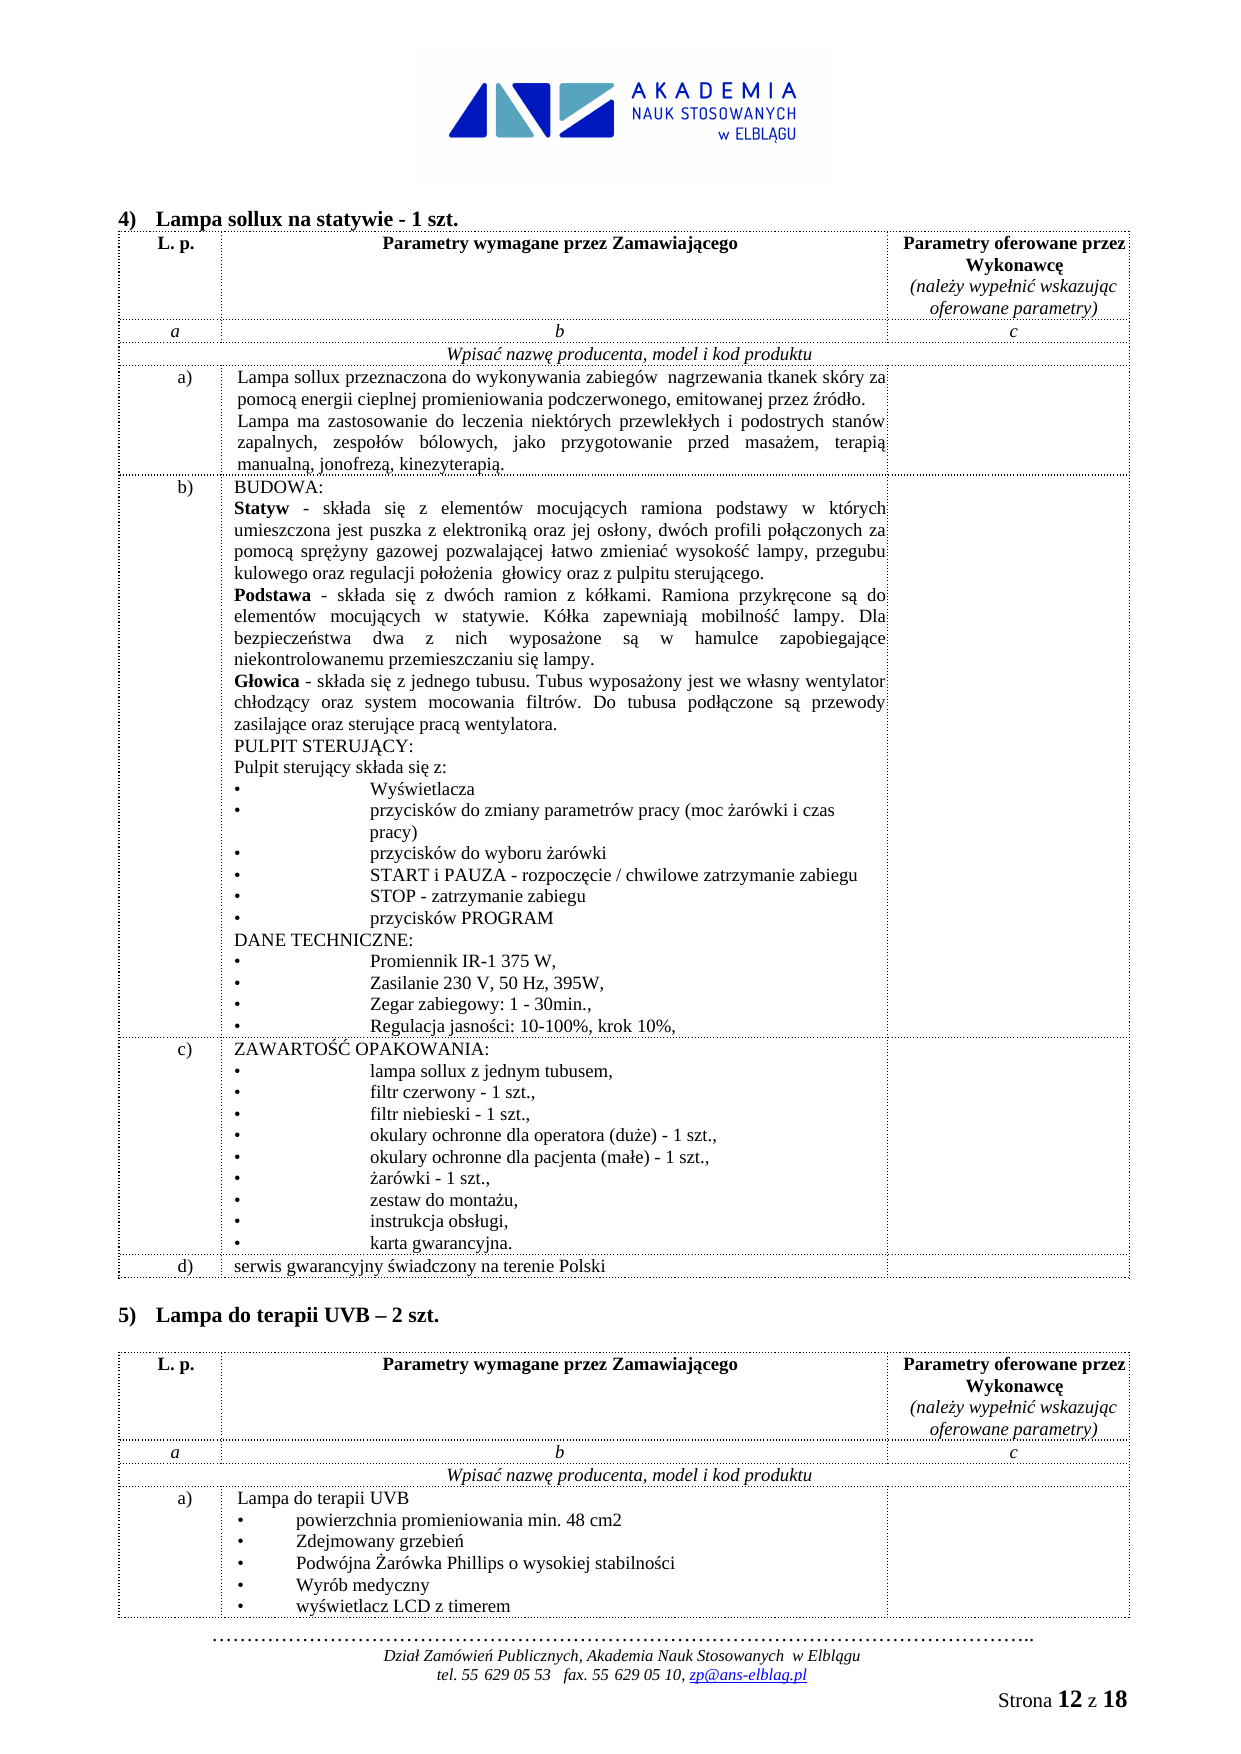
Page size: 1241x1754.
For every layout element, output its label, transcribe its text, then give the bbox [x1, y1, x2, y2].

table_cell BUDOWA: Statyw - składa się z elementów mocujących ramiona podstawy w których umieszczona jest puszka z elektroniką oraz jej osłony, dwóch profili połączonych za pomocą sprężyny gazowej pozwalającej łatwo zmieniać wysokość lampy, przegubu kulowego oraz regulacji położenia głowicy oraz z pulpitu sterującego. Podstawa - składa się z dwóch ramion z kółkami. Ramiona przykręcone są do elementów mocujących w statywie. Kółka zapewniają mobilność lampy. Dla bezpieczeństwa dwa z nich wyposażone są w hamulce zapobiegające niekontrolowanemu przemieszczaniu się lampy. Głowica - składa się z jednego tubusu. Tubus wyposażony jest we własny wentylator chłodzący oraz system mocowania filtrów. Do tubusa podłączone są przewody zasilające oraz sterujące pracą wentylatora. PULPIT STERUJĄCY: Pulpit sterujący składa się z: • Wyświetlacza • przycisków do zmiany parametrów pracy (moc żarówki i czas pracy) • przycisków do wyboru żarówki • START i PAUZA - rozpoczęcie / chwilowe zatrzymanie zabiegu • STOP - zatrzymanie zabiegu • przycisków PROGRAM DANE TECHNICZNE: • Promiennik IR-1 375 W, • Zasilanie 230 V, 50 Hz, 395W, • Zegar zabiegowy: 1 - 30min., • Regulacja jasności: 10-100%, krok 10%, [221, 474, 887, 1036]
table_cell [119, 365, 221, 474]
list Lampa do terapii UVB – 2 szt. [118, 1302, 1127, 1327]
table_cell ZAWARTOŚĆ OPAKOWANIA: • lampa sollux z jednym tubusem, • filtr czerwony - 1 szt., • filtr niebieski - 1 szt., • okulary ochronne dla operatora (duże) - 1 szt., • okulary ochronne dla pacjenta (małe) - 1 szt., • żarówki - 1 szt., • zestaw do montażu, • instrukcja obsługi, • karta gwarancyjna. [221, 1036, 887, 1253]
table_cell [888, 365, 1129, 474]
list Lampa sollux na statywie - 1 szt. [118, 206, 1127, 231]
table_header Parametry wymagane przez Zamawiającego [221, 231, 887, 318]
table_cell Wpisać nazwę producenta, model i kod produktu [119, 342, 1129, 365]
table_cell [888, 1254, 1129, 1277]
table_cell [119, 474, 221, 1036]
table_cell c [888, 1439, 1129, 1462]
table_cell b [221, 1439, 887, 1462]
table_cell [119, 1486, 221, 1617]
table_header L. p. [119, 1352, 221, 1439]
table_cell a [119, 1439, 221, 1462]
table_cell [888, 474, 1129, 1036]
table_cell [119, 1254, 221, 1277]
table_header Parametry wymagane przez Zamawiającego [221, 1352, 887, 1439]
table_header Parametry oferowane przez Wykonawcę (należy wypełnić wskazując oferowane parametry) [888, 1352, 1129, 1439]
table_cell c [888, 319, 1129, 342]
table_cell b [221, 319, 887, 342]
table_header L. p. [119, 231, 221, 318]
table_cell a [119, 319, 221, 342]
table_cell Wpisać nazwę producenta, model i kod produktu [119, 1463, 1129, 1486]
picture [411, 44, 834, 181]
table_cell Lampa sollux przeznaczona do wykonywania zabiegów nagrzewania tkanek skóry za pomocą energii cieplnej promieniowania podczerwonego, emitowanej przez źródło. Lampa ma zastosowanie do leczenia niektórych przewlekłych i podostrych stanów zapalnych, zespołów bólowych, jako przygotowanie przed masażem, terapią manualną, jonofrezą, kinezyterapią. [221, 365, 887, 474]
table_cell [888, 1036, 1129, 1253]
table_cell [888, 1486, 1129, 1617]
table_cell serwis gwarancyjny świadczony na terenie Polski [221, 1254, 887, 1277]
table_cell [119, 1036, 221, 1253]
table_header Parametry oferowane przez Wykonawcę (należy wypełnić wskazując oferowane parametry) [888, 231, 1129, 318]
